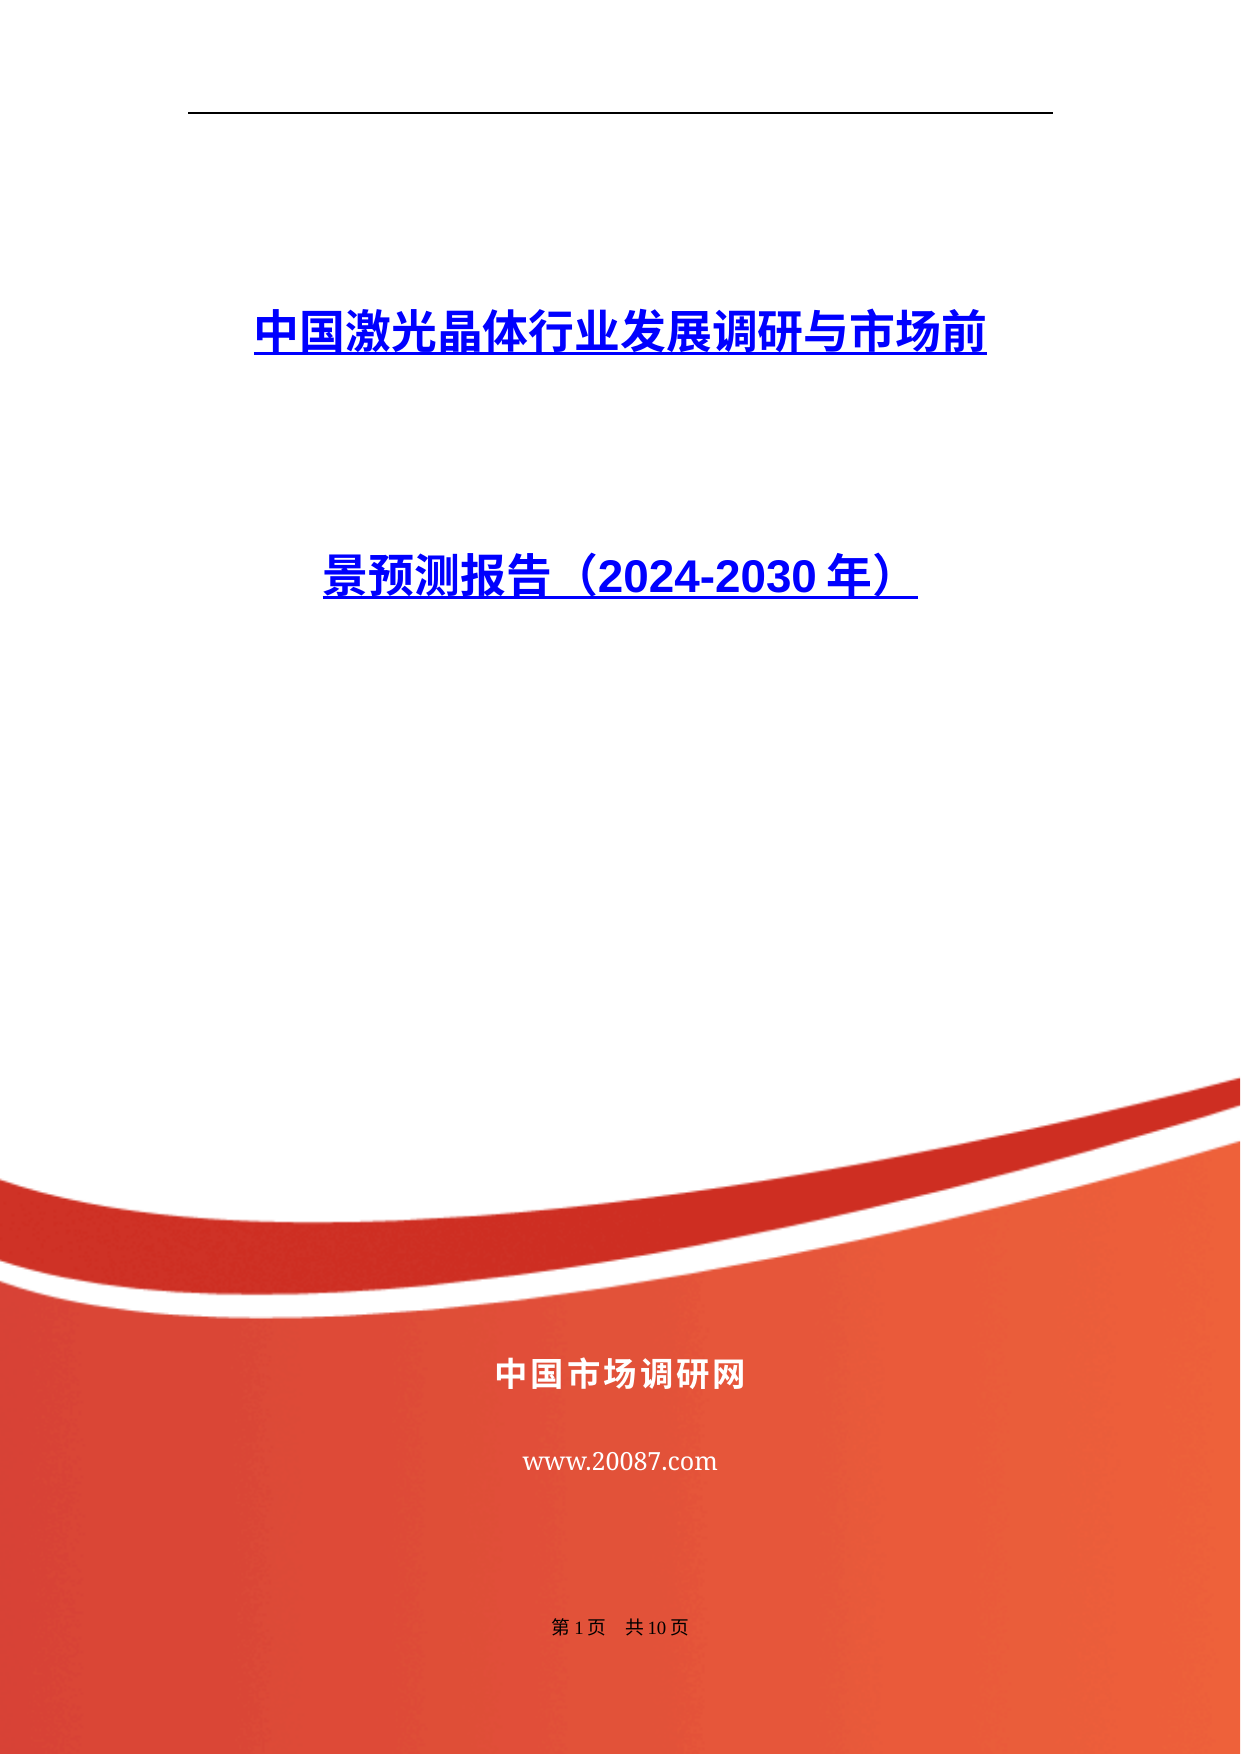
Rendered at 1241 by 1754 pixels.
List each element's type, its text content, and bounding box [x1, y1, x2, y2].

text www.20087.com [187, 1428, 1053, 1493]
picture [0, 1006, 1241, 1754]
table_header 中国激光晶体行业发展调研与市场前景预测报告（2024-2030年） [188, 207, 1053, 773]
subtitle 中国市场调研网 [187, 1339, 1053, 1404]
